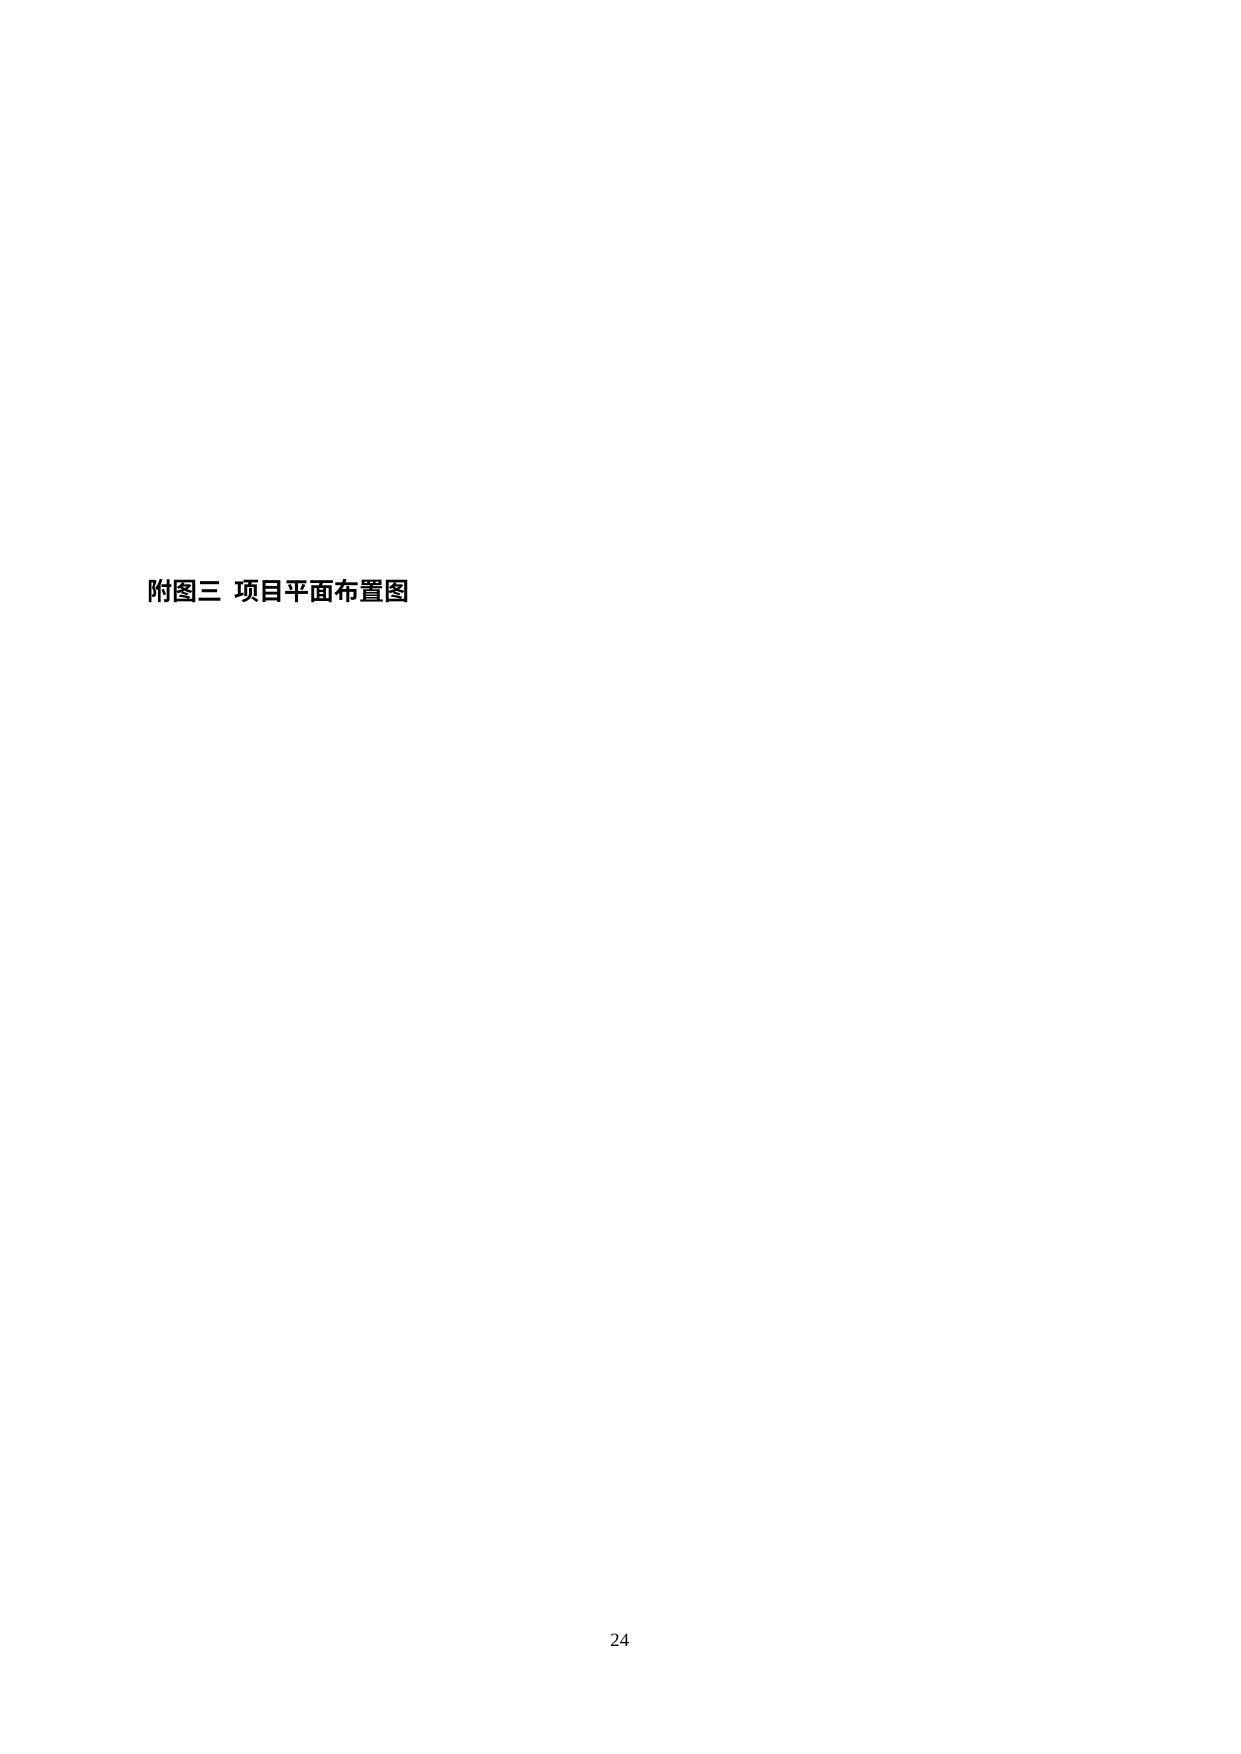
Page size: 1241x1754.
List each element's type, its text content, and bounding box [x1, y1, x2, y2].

text 附图三 项目平面布置图 [148, 572, 1092, 608]
